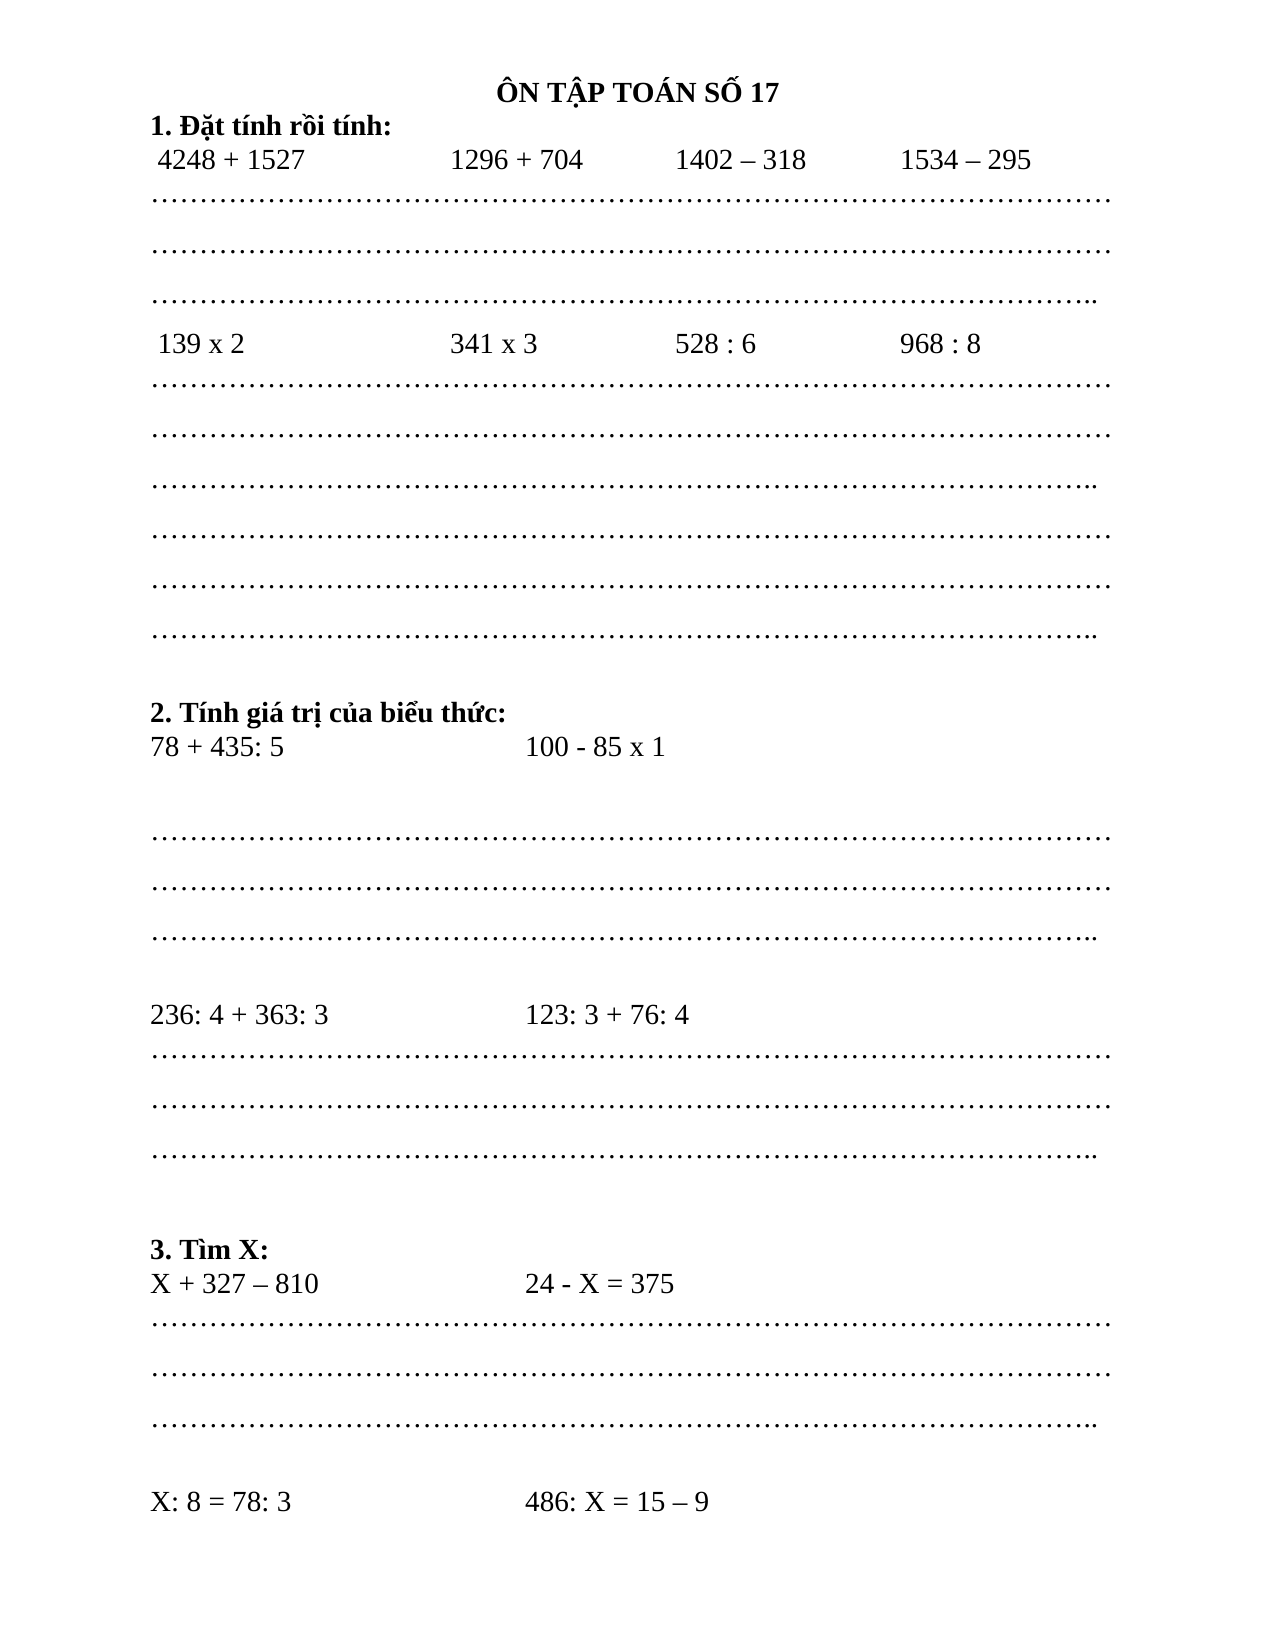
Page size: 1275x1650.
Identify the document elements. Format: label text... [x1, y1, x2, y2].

text 2. Tính giá trị của biểu thức: [150, 696, 1125, 729]
text 3. Tìm X: [150, 1232, 1125, 1266]
text …………………………………………………………………………………………………………………………………………………………………………………………………………………………………………………………………….. [150, 360, 1125, 494]
text …………………………………………………………………………………………………………………………………………………………………………………………………………………………………………………………………….. [150, 1031, 1125, 1165]
text …………………………………………………………………………………………………………………………………………………………………………………………………………………………………………………………………….. [150, 511, 1125, 645]
text 1. Đặt tính rồi tính: [150, 108, 1125, 142]
text …………………………………………………………………………………………………………………………………………………………………………………………………………………………………………………………………….. [150, 176, 1125, 310]
text …………………………………………………………………………………………………………………………………………………………………………………………………………………………………………………………………….. [150, 813, 1125, 947]
text 78 + 435: 5 100 - 85 x 1 [150, 729, 1125, 763]
text 236: 4 + 363: 3 123: 3 + 76: 4 [150, 997, 1125, 1031]
text 4248 + 1527 1296 + 704 1402 – 318 1534 – 295 [150, 142, 1125, 176]
text ÔN TẬP TOÁN SỐ 17 [150, 75, 1125, 108]
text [150, 1299, 1125, 1433]
text X + 327 – 810 24 - X = 375 [150, 1266, 1125, 1299]
text X: 8 = 78: 3 486: X = 15 – 9 [150, 1484, 1125, 1517]
text 139 x 2 341 x 3 528 : 6 968 : 8 [150, 327, 1125, 360]
